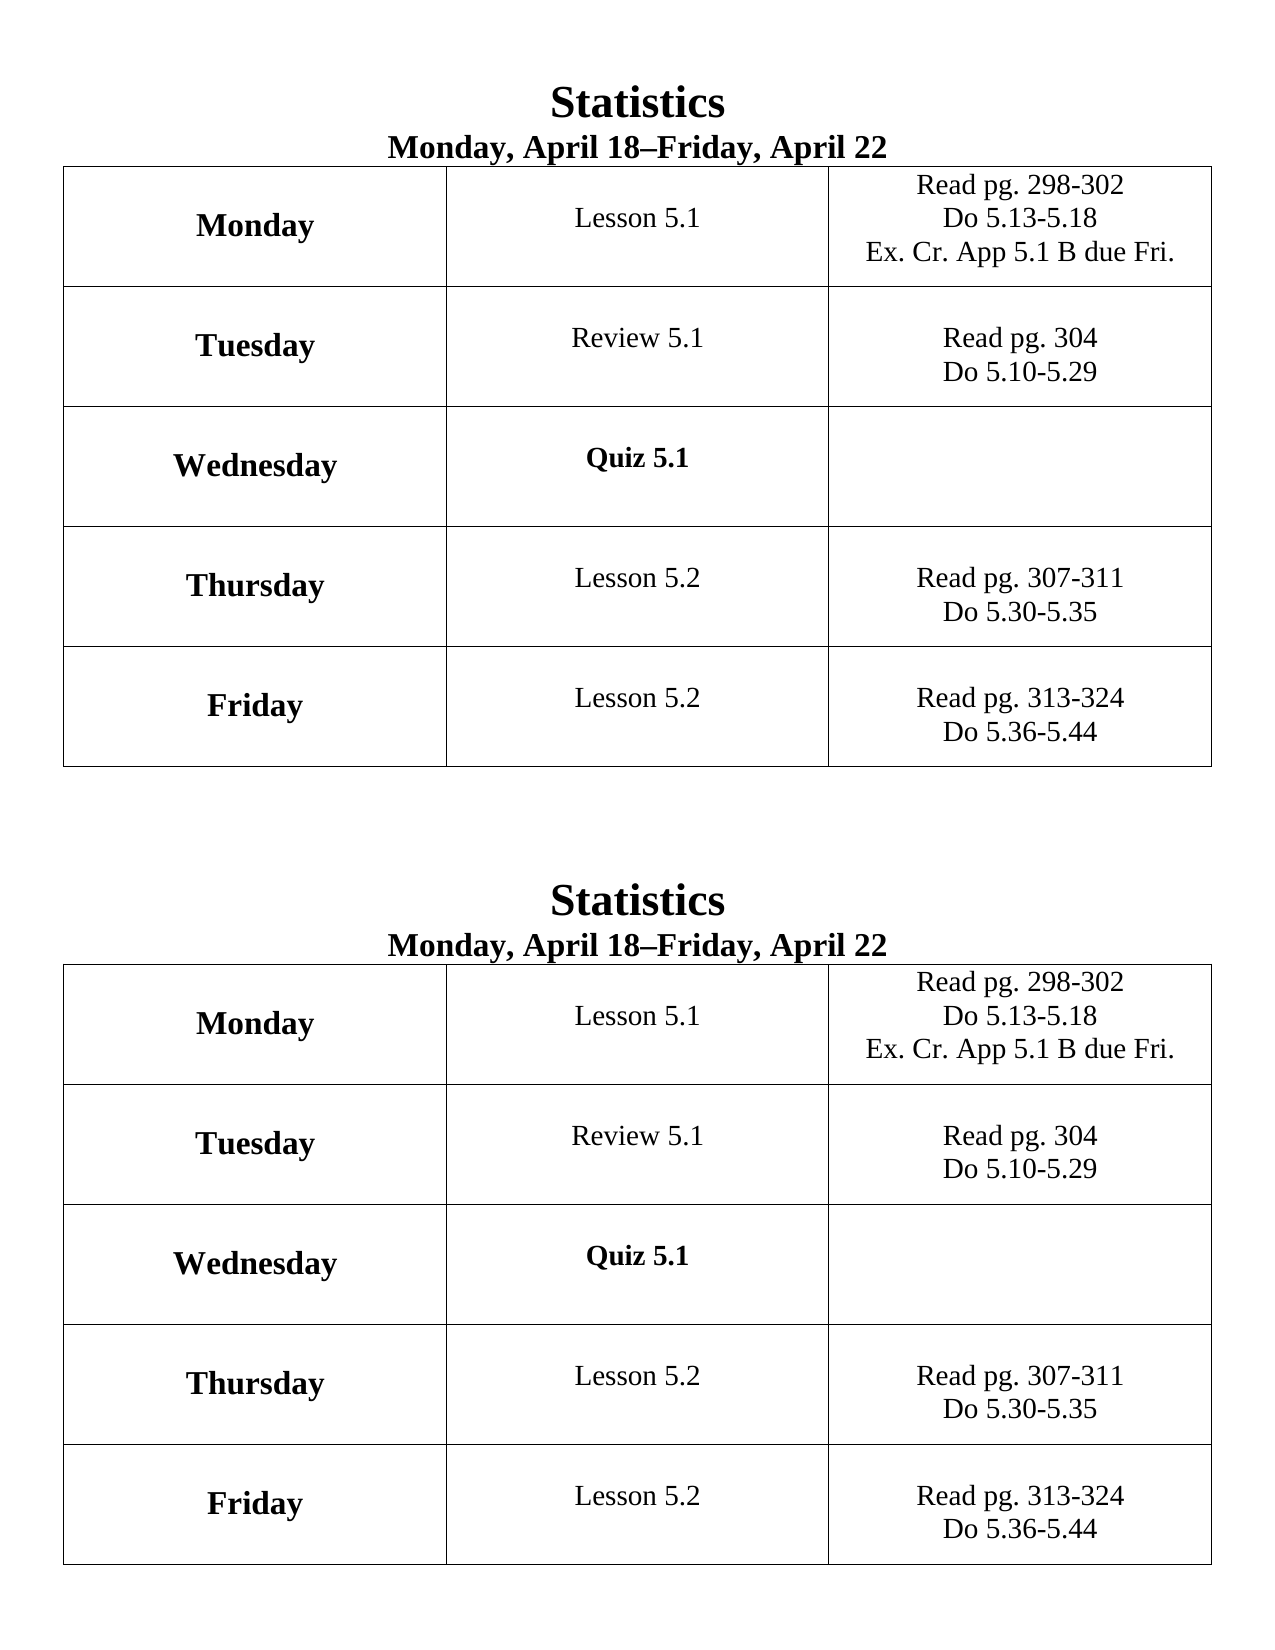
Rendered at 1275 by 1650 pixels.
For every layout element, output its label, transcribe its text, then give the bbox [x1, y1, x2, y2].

subtitle Monday, April 18–Friday, April 22 [75, 128, 1200, 166]
table_cell Wednesday [64, 1205, 446, 1323]
table_cell Lesson 5.2 [447, 527, 828, 646]
table_cell Lesson 5.2 [447, 1445, 828, 1563]
table_cell Read pg. 307-311 Do 5.30-5.35 [829, 527, 1211, 646]
table_cell Wednesday [64, 407, 446, 526]
table_cell Lesson 5.2 [447, 647, 828, 766]
table_header Read pg. 298-302 Do 5.13-5.18 Ex. Cr. App 5.1 B due Fri. [829, 965, 1211, 1083]
subtitle Statistics [75, 75, 1200, 128]
table_header Lesson 5.1 [447, 965, 828, 1083]
table_header Monday [64, 167, 446, 286]
table_cell Tuesday [64, 287, 446, 406]
table_cell Review 5.1 [447, 1085, 828, 1203]
table_cell Quiz 5.1 [447, 407, 828, 526]
table_cell Review 5.1 [447, 287, 828, 406]
table_cell Read pg. 307-311 Do 5.30-5.35 [829, 1325, 1211, 1443]
table_cell [829, 1205, 1211, 1323]
table_cell Thursday [64, 1325, 446, 1443]
table_cell Friday [64, 1445, 446, 1563]
table_cell Read pg. 304 Do 5.10-5.29 [829, 1085, 1211, 1203]
table_cell [829, 407, 1211, 526]
table_header Read pg. 298-302 Do 5.13-5.18 Ex. Cr. App 5.1 B due Fri. [829, 167, 1211, 286]
table_cell Thursday [64, 527, 446, 646]
table_cell Tuesday [64, 1085, 446, 1203]
table_cell Read pg. 313-324 Do 5.36-5.44 [829, 1445, 1211, 1563]
table_header Lesson 5.1 [447, 167, 828, 286]
table_cell Lesson 5.2 [447, 1325, 828, 1443]
table_cell Read pg. 313-324 Do 5.36-5.44 [829, 647, 1211, 766]
subtitle Statistics [75, 872, 1200, 925]
table_cell Friday [64, 647, 446, 766]
table_header Monday [64, 965, 446, 1083]
table_cell Quiz 5.1 [447, 1205, 828, 1323]
table_cell Read pg. 304 Do 5.10-5.29 [829, 287, 1211, 406]
subtitle Monday, April 18–Friday, April 22 [75, 925, 1200, 963]
